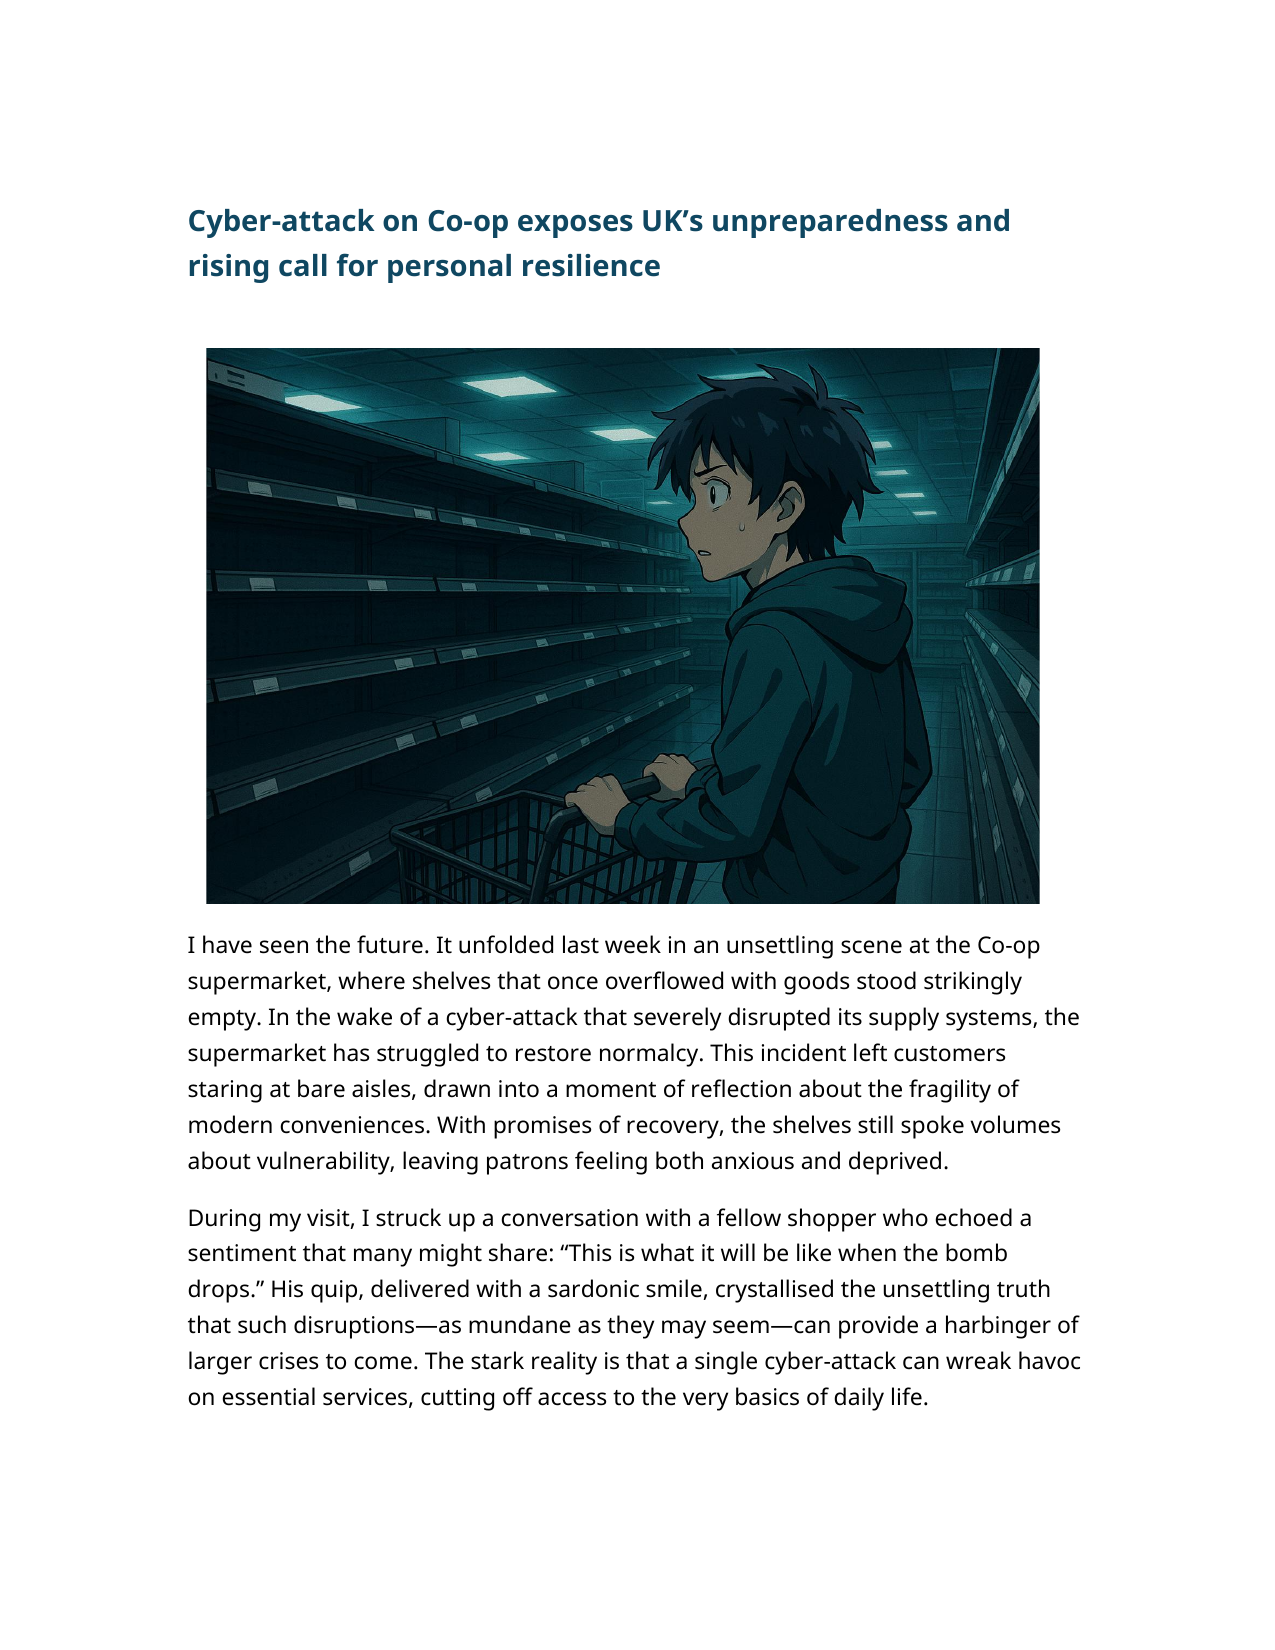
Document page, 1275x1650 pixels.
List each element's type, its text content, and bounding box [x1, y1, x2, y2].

subtitle Cyber-attack on Co-op exposes UK’s unpreparedness and rising call for personal resilience [187, 200, 1087, 285]
picture [206, 348, 1040, 904]
text I have seen the future. It unfolded last week in an unsettling scene at the Co-op supermarket, where shelves that once overflowed with goods stood strikingly empty. In the wake of a cyber-attack that severely disrupted its supply systems, the supermarket has struggled to restore normalcy. This incident left customers staring at bare aisles, drawn into a moment of reflection about the fragility of modern conveniences. With promises of recovery, the shelves still spoke volumes about vulnerability, leaving patrons feeling both anxious and deprived. [187, 929, 1087, 1176]
text During my visit, I struck up a conversation with a fellow shopper who echoed a sentiment that many might share: “This is what it will be like when the bomb drops.” His quip, delivered with a sardonic smile, crystallised the unsettling truth that such disruptions—as mundane as they may seem—can provide a harbinger of larger crises to come. The stark reality is that a single cyber-attack can wreak havoc on essential services, cutting off access to the very basics of daily life. [187, 1201, 1087, 1412]
